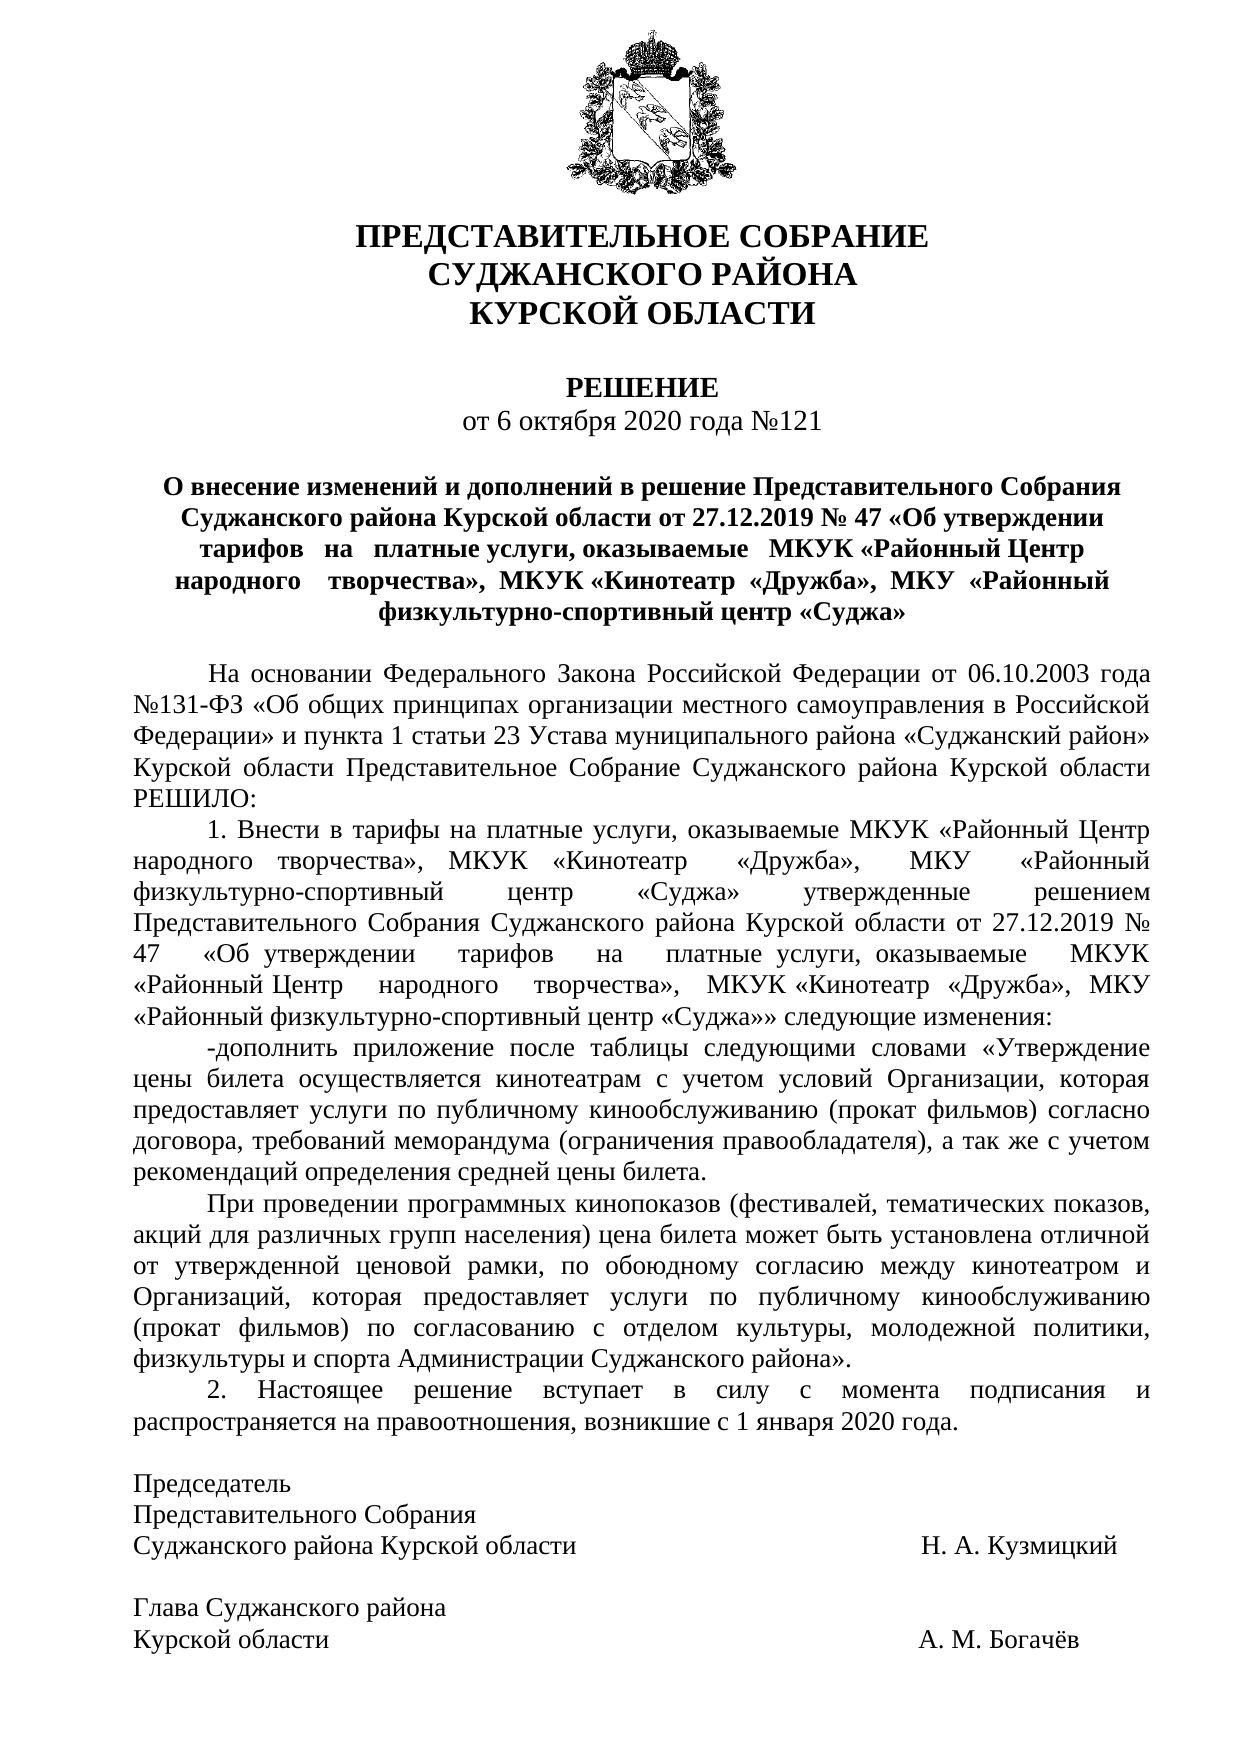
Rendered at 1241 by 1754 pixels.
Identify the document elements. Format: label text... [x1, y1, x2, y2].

text КУРСКОЙ ОБЛАСТИ [133, 293, 1152, 331]
text Курской области А. М. Богачёв [133, 1623, 1152, 1654]
text На основании Федерального Закона Российской Федерации от 06.10.2003 года №131-ФЗ «Об общих принципах организации местного самоуправления в Российской Федерации» и пункта 1 статьи 23 Устава муниципального района «Суджанский район» Курской области Представительное Собрание Суджанского района Курской области РЕШИЛО: [133, 657, 1152, 813]
text 1. Внести в тарифы на платные услуги, оказываемые МКУК «Районный Центр народного творчества», МКУК «Кинотеатр «Дружба», МКУ «Районный физкультурно-спортивный центр «Суджа» утвержденные решением Представительного Собрания Суджанского района Курской области от 27.12.2019 № 47 «Об утверждении тарифов на платные услуги, оказываемые МКУК «Районный Центр народного творчества», МКУК «Кинотеатр «Дружба», МКУ «Районный физкультурно-спортивный центр «Суджа»» следующие изменения: [133, 813, 1152, 1031]
text Представительного Собрания [133, 1498, 1152, 1529]
text Суджанского района Курской области Н. А. Кузмицкий [133, 1529, 1152, 1560]
text О внесение изменений и дополнений в решение Представительного Собрания Суджанского района Курской области от 27.12.2019 № 47 «Об утверждении тарифов на платные услуги, оказываемые МКУК «Районный Центр народного творчества», МКУК «Кинотеатр «Дружба», МКУ «Районный физкультурно-спортивный центр «Суджа» [133, 470, 1152, 626]
text Председатель [133, 1467, 1152, 1498]
text Глава Суджанского района [133, 1592, 1152, 1623]
text 2. Настоящее решение вступает в силу с момента подписания и распространяется на правоотношения, возникшие с 1 января 2020 года. [133, 1373, 1152, 1436]
text СУДЖАНСКОГО РАЙОНА [133, 255, 1152, 293]
text РЕШЕНИЕ [133, 370, 1152, 403]
text -дополнить приложение после таблицы следующими словами «Утверждение цены билета осуществляется кинотеатрам с учетом условий Организации, которая предоставляет услуги по публичному кинообслуживанию (прокат фильмов) согласно договора, требований меморандума (ограничения правообладателя), а так же с учетом рекомендаций определения средней цены билета. [133, 1031, 1152, 1187]
text При проведении программных кинопоказов (фестивалей, тематических показов, акций для различных групп населения) цена билета может быть установлена отличной от утвержденной ценовой рамки, по обоюдному согласию между кинотеатром и Организаций, которая предоставляет услуги по публичному кинообслуживанию (прокат фильмов) по согласованию с отделом культуры, молодежной политики, физкультуры и спорта Администрации Суджанского района». [133, 1187, 1152, 1373]
picture [561, 28, 740, 198]
text ПРЕДСТАВИТЕЛЬНОЕ СОБРАНИЕ [133, 216, 1152, 255]
text от 6 октября 2020 года №121 [133, 403, 1152, 437]
